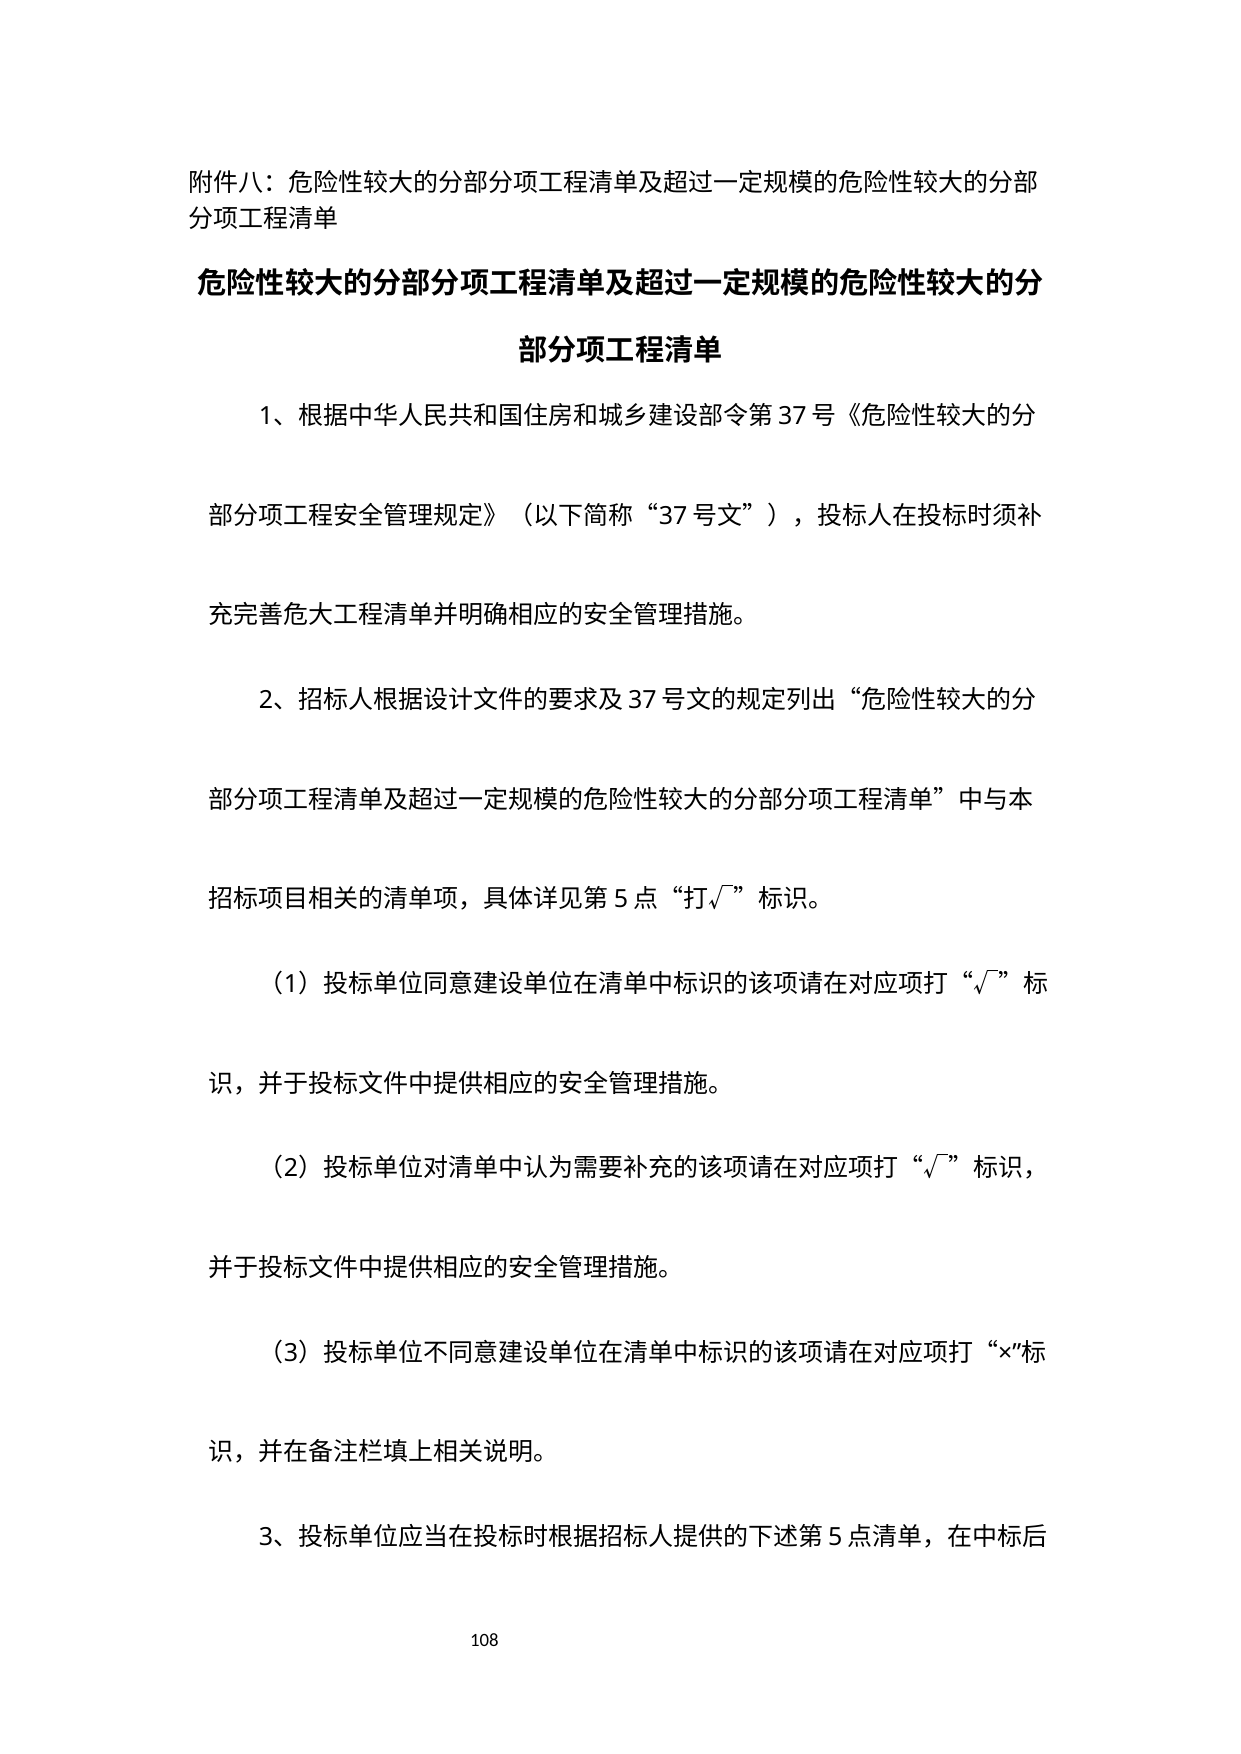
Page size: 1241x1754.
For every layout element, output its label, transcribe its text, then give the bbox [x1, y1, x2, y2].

text （2）投标单位对清单中认为需要补充的该项请在对应项打“√”标识，并于投标文件中提供相应的安全管理措施。 [209, 1133, 1052, 1299]
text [209, 1501, 1052, 1568]
text （3）投标单位不同意建设单位在清单中标识的该项请在对应项打“×”标识，并在备注栏填上相关说明。 [209, 1317, 1052, 1483]
text 1、根据中华人民共和国住房和城乡建设部令第37号《危险性较大的分部分项工程安全管理规定》（以下简称“37号文”），投标人在投标时须补充完善危大工程清单并明确相应的安全管理措施。 [209, 380, 1052, 646]
text 2、招标人根据设计文件的要求及37号文的规定列出“危险性较大的分部分项工程清单及超过一定规模的危险性较大的分部分项工程清单”中与本招标项目相关的清单项，具体详见第5点“打√”标识。 [209, 664, 1052, 930]
text 附件八：危险性较大的分部分项工程清单及超过一定规模的危险性较大的分部分项工程清单 [188, 162, 1052, 235]
text 危险性较大的分部分项工程清单及超过一定规模的危险性较大的分部分项工程清单 [188, 247, 1052, 380]
text （1）投标单位同意建设单位在清单中标识的该项请在对应项打“√”标识，并于投标文件中提供相应的安全管理措施。 [209, 948, 1052, 1114]
